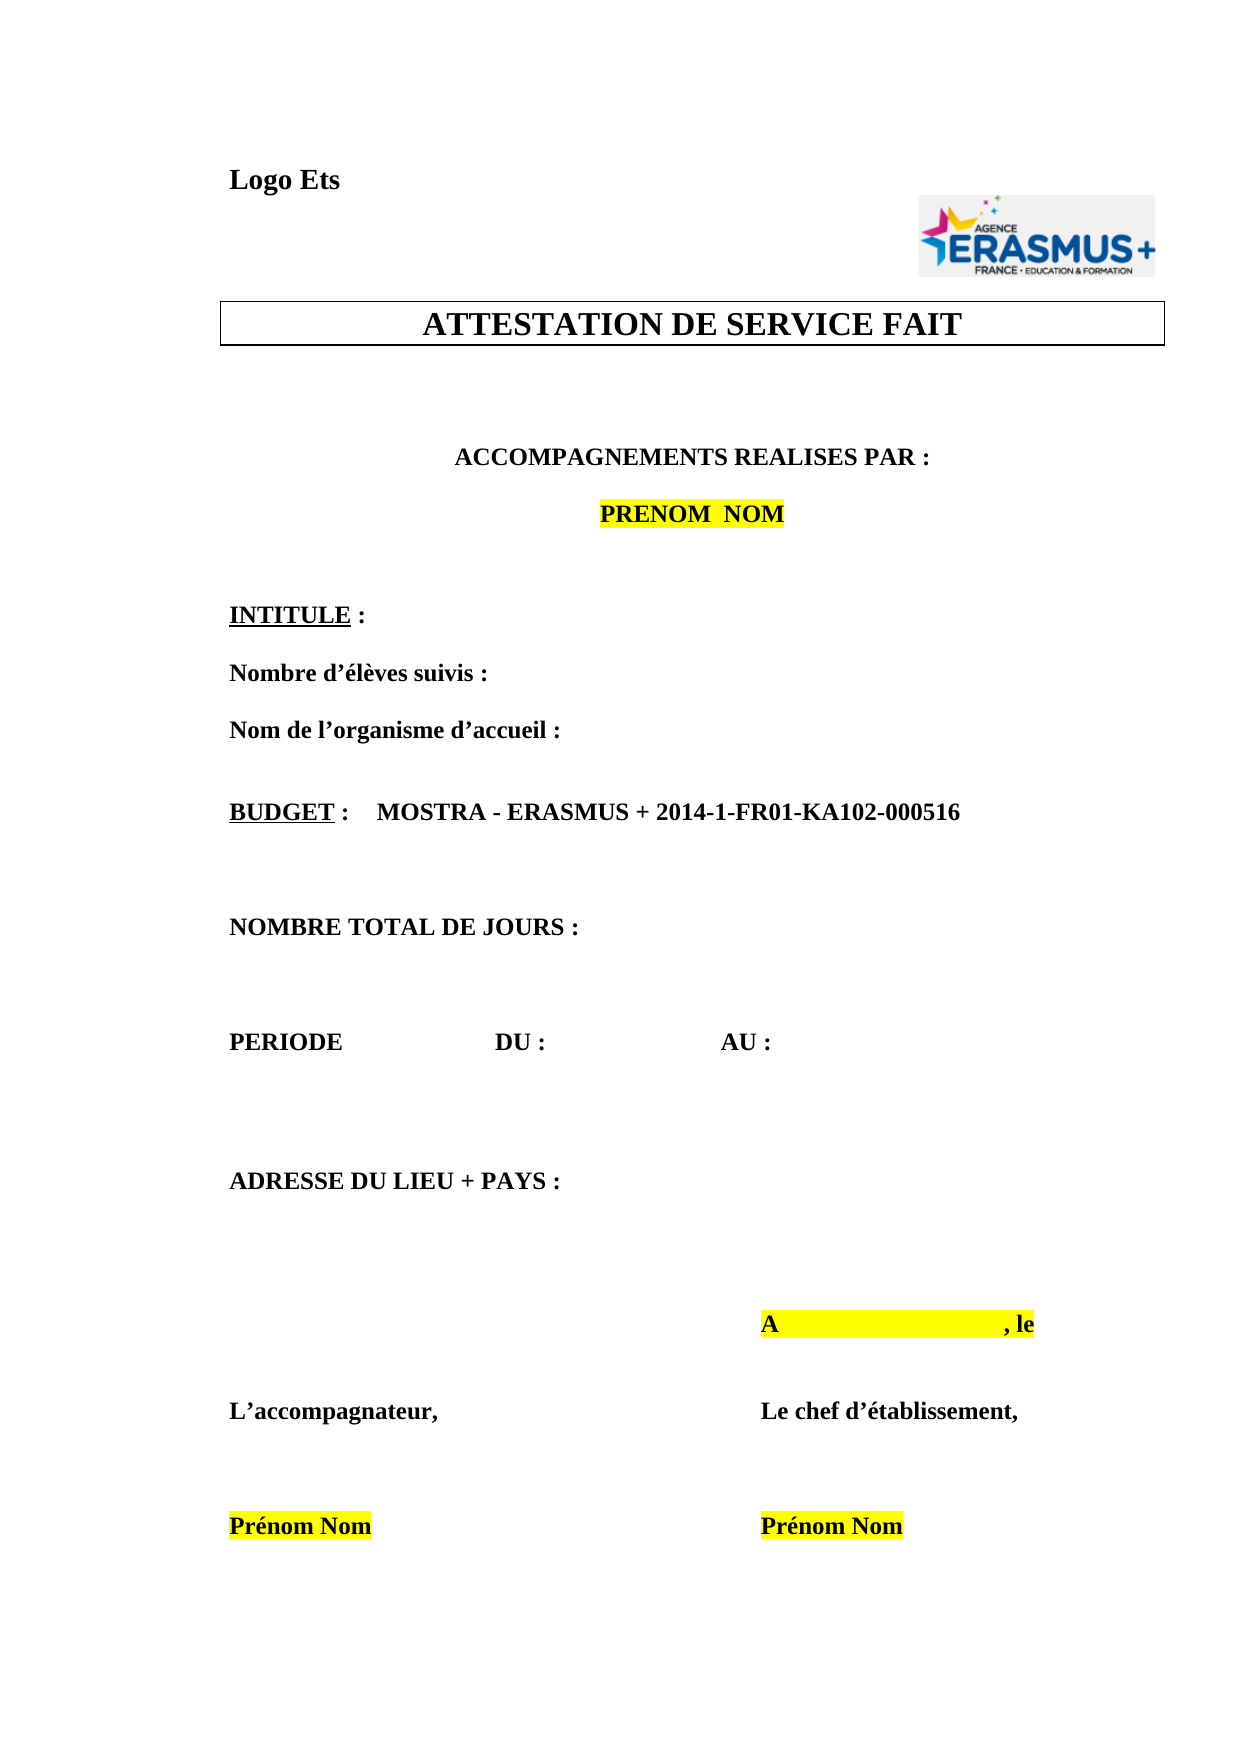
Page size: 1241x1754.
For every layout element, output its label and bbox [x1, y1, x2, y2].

picture [918, 195, 1156, 277]
